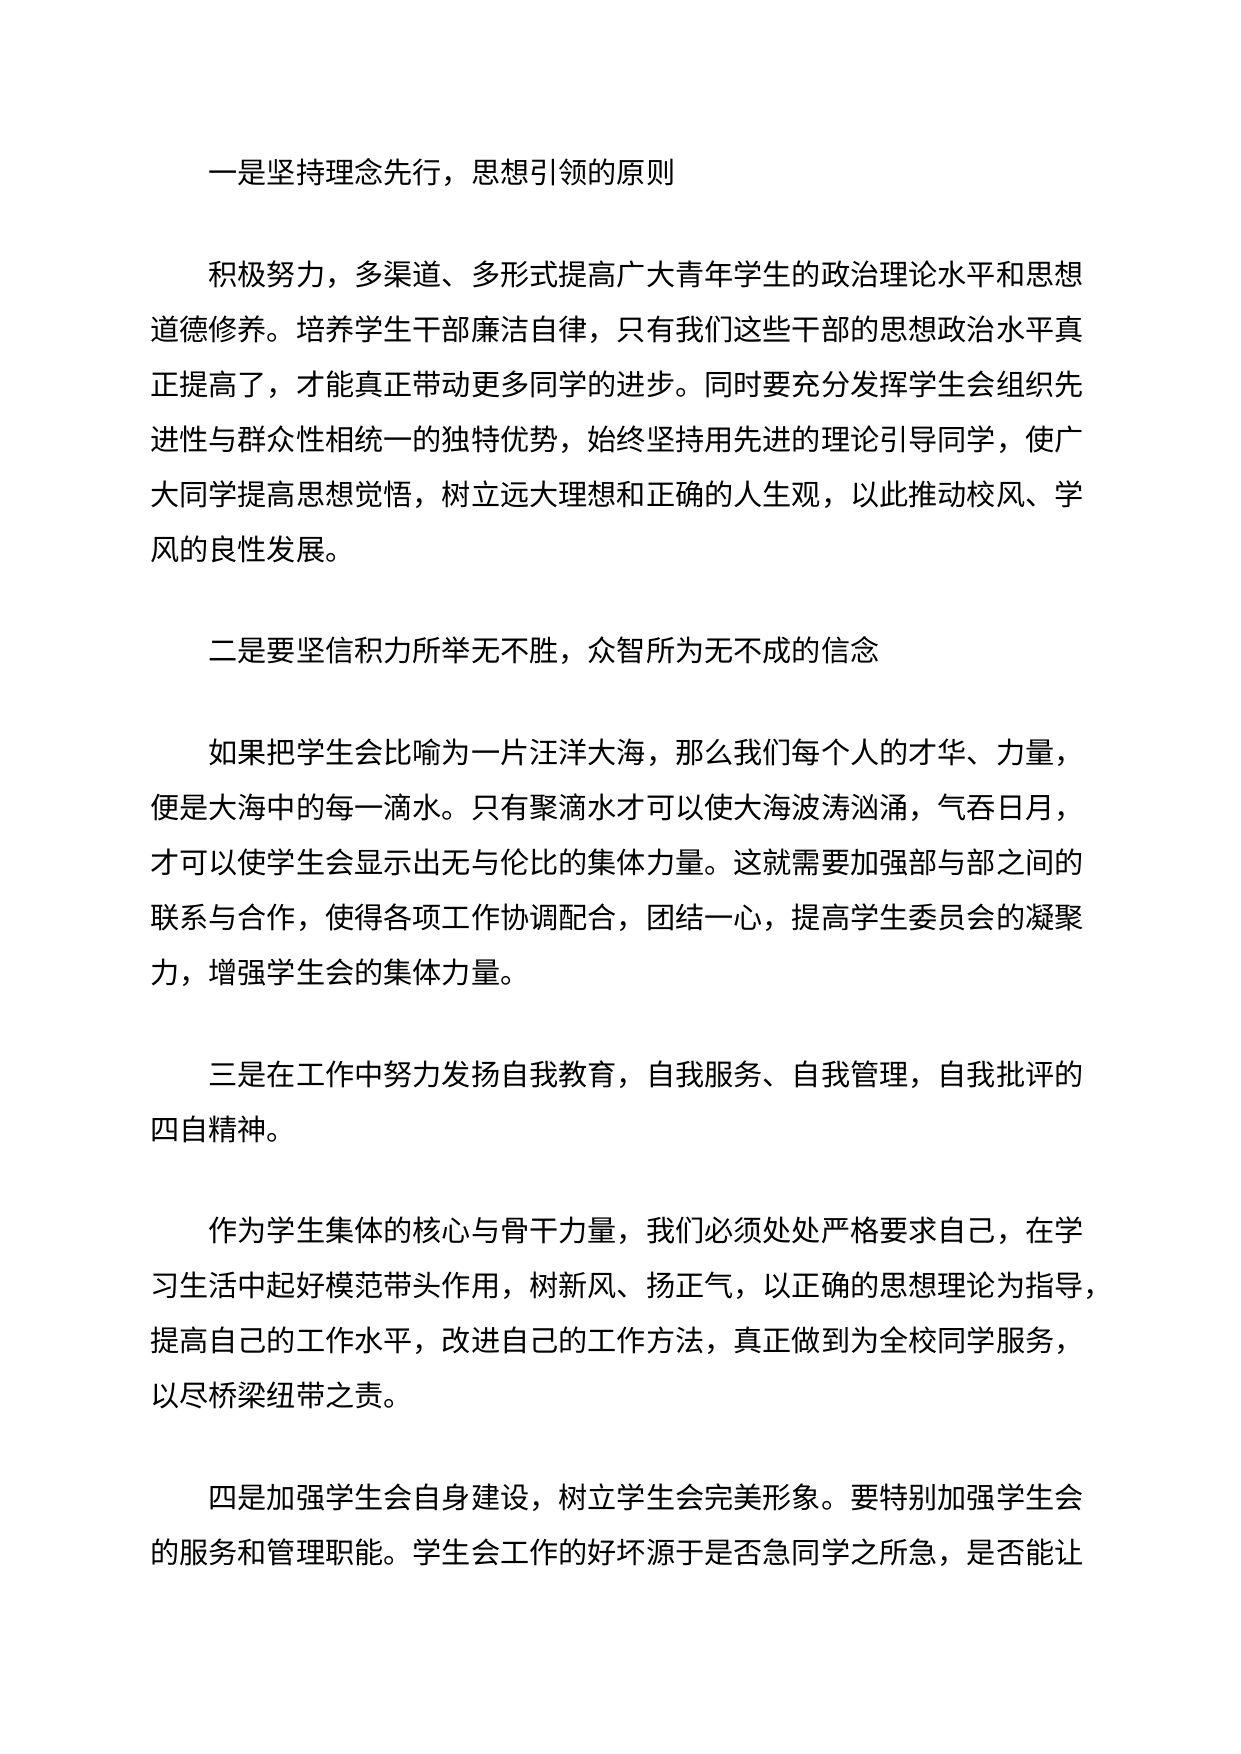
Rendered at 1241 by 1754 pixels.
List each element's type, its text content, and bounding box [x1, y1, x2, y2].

text 作为学生集体的核心与骨干力量，我们必须处处严格要求自己，在学习生活中起好模范带头作用，树新风、扬正气，以正确的思想理论为指导，提高自己的工作水平，改进自己的工作方法，真正做到为全校同学服务，以尽桥梁纽带之责。 [150, 1208, 1090, 1415]
text 二是要坚信积力所举无不胜，众智所为无不成的信念 [150, 628, 1090, 670]
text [150, 1474, 1090, 1571]
text 三是在工作中努力发扬自我教育，自我服务、自我管理，自我批评的四自精神。 [150, 1051, 1090, 1148]
text 如果把学生会比喻为一片汪洋大海，那么我们每个人的才华、力量，便是大海中的每一滴水。只有聚滴水才可以使大海波涛汹涌，气吞日月，才可以使学生会显示出无与伦比的集体力量。这就需要加强部与部之间的联系与合作，使得各项工作协调配合，团结一心，提高学生委员会的凝聚力，增强学生会的集体力量。 [150, 730, 1090, 992]
text 积极努力，多渠道、多形式提高广大青年学生的政治理论水平和思想道德修养。培养学生干部廉洁自律，只有我们这些干部的思想政治水平真正提高了，才能真正带动更多同学的进步。同时要充分发挥学生会组织先进性与群众性相统一的独特优势，始终坚持用先进的理论引导同学，使广大同学提高思想觉悟，树立远大理想和正确的人生观，以此推动校风、学风的良性发展。 [150, 252, 1090, 568]
text 一是坚持理念先行，思想引领的原则 [150, 150, 1090, 192]
